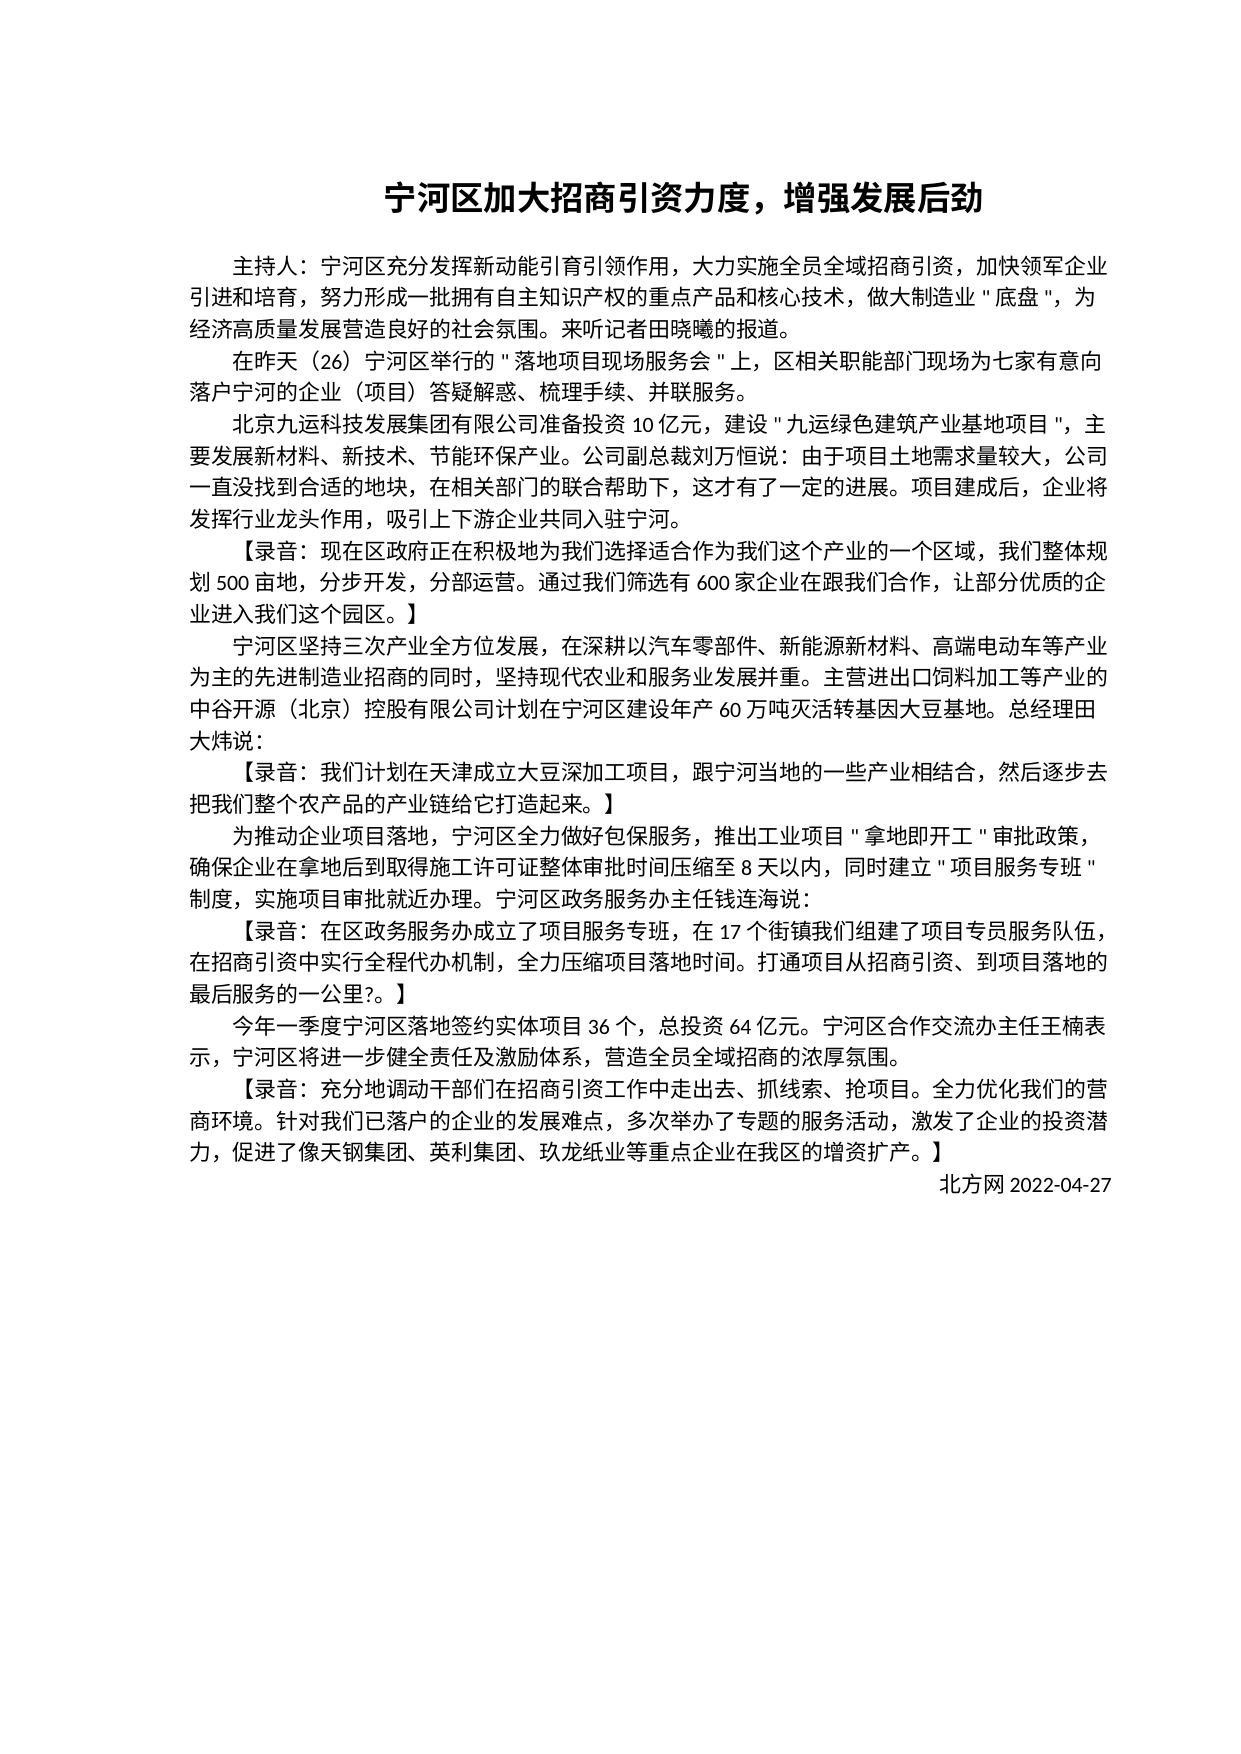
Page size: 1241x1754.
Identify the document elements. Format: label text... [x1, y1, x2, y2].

text 【录音：我们计划在天津成立大豆深加工项目，跟宁河当地的一些产业相结合，然后逐步去把我们整个农产品的产业链给它打造起来。】 [189, 755, 1111, 819]
text 主持人：宁河区充分发挥新动能引育引领作用，大力实施全员全域招商引资，加快领军企业引进和培育，努力形成一批拥有自主知识产权的重点产品和核心技术，做大制造业 " 底盘 "，为经济高质量发展营造良好的社会氛围。来听记者田晓曦的报道。 [189, 249, 1111, 344]
text 为推动企业项目落地，宁河区全力做好包保服务，推出工业项目 " 拿地即开工 " 审批政策，确保企业在拿地后到取得施工许可证整体审批时间压缩至 8 天以内，同时建立 " 项目服务专班 " 制度，实施项目审批就近办理。宁河区政务服务办主任钱连海说： [189, 819, 1111, 914]
text 【录音：充分地调动干部们在招商引资工作中走出去、抓线索、抢项目。全力优化我们的营商环境。针对我们已落户的企业的发展难点，多次举办了专题的服务活动，激发了企业的投资潜力，促进了像天钢集团、英利集团、玖龙纸业等重点企业在我区的增资扩产。】 [189, 1072, 1111, 1167]
text 【录音：在区政务服务办成立了项目服务专班，在 17 个街镇我们组建了项目专员服务队伍，在招商引资中实行全程代办机制，全力压缩项目落地时间。打通项目从招商引资、到项目落地的最后服务的一公里?。】 [189, 914, 1111, 1009]
subtitle 宁河区加大招商引资力度，增强发展后劲 [189, 171, 1111, 219]
text 在昨天（26）宁河区举行的 " 落地项目现场服务会 " 上，区相关职能部门现场为七家有意向落户宁河的企业（项目）答疑解惑、梳理手续、并联服务。 [189, 344, 1111, 407]
text 【录音：现在区政府正在积极地为我们选择适合作为我们这个产业的一个区域，我们整体规划 500 亩地，分步开发，分部运营。通过我们筛选有 600 家企业在跟我们合作，让部分优质的企业进入我们这个园区。】 [189, 534, 1111, 629]
text 今年一季度宁河区落地签约实体项目 36 个，总投资 64 亿元。宁河区合作交流办主任王楠表示，宁河区将进一步健全责任及激励体系，营造全员全域招商的浓厚氛围。 [189, 1009, 1111, 1072]
text 北方网2022-04-27 [189, 1167, 1111, 1199]
text 宁河区坚持三次产业全方位发展，在深耕以汽车零部件、新能源新材料、高端电动车等产业为主的先进制造业招商的同时，坚持现代农业和服务业发展并重。主营进出口饲料加工等产业的中谷开源（北京）控股有限公司计划在宁河区建设年产 60 万吨灭活转基因大豆基地。总经理田大炜说： [189, 629, 1111, 755]
text 北京九运科技发展集团有限公司准备投资 10 亿元，建设 " 九运绿色建筑产业基地项目 "，主要发展新材料、新技术、节能环保产业。公司副总裁刘万恒说：由于项目土地需求量较大，公司一直没找到合适的地块，在相关部门的联合帮助下，这才有了一定的进展。项目建成后，企业将发挥行业龙头作用，吸引上下游企业共同入驻宁河。 [189, 407, 1111, 534]
